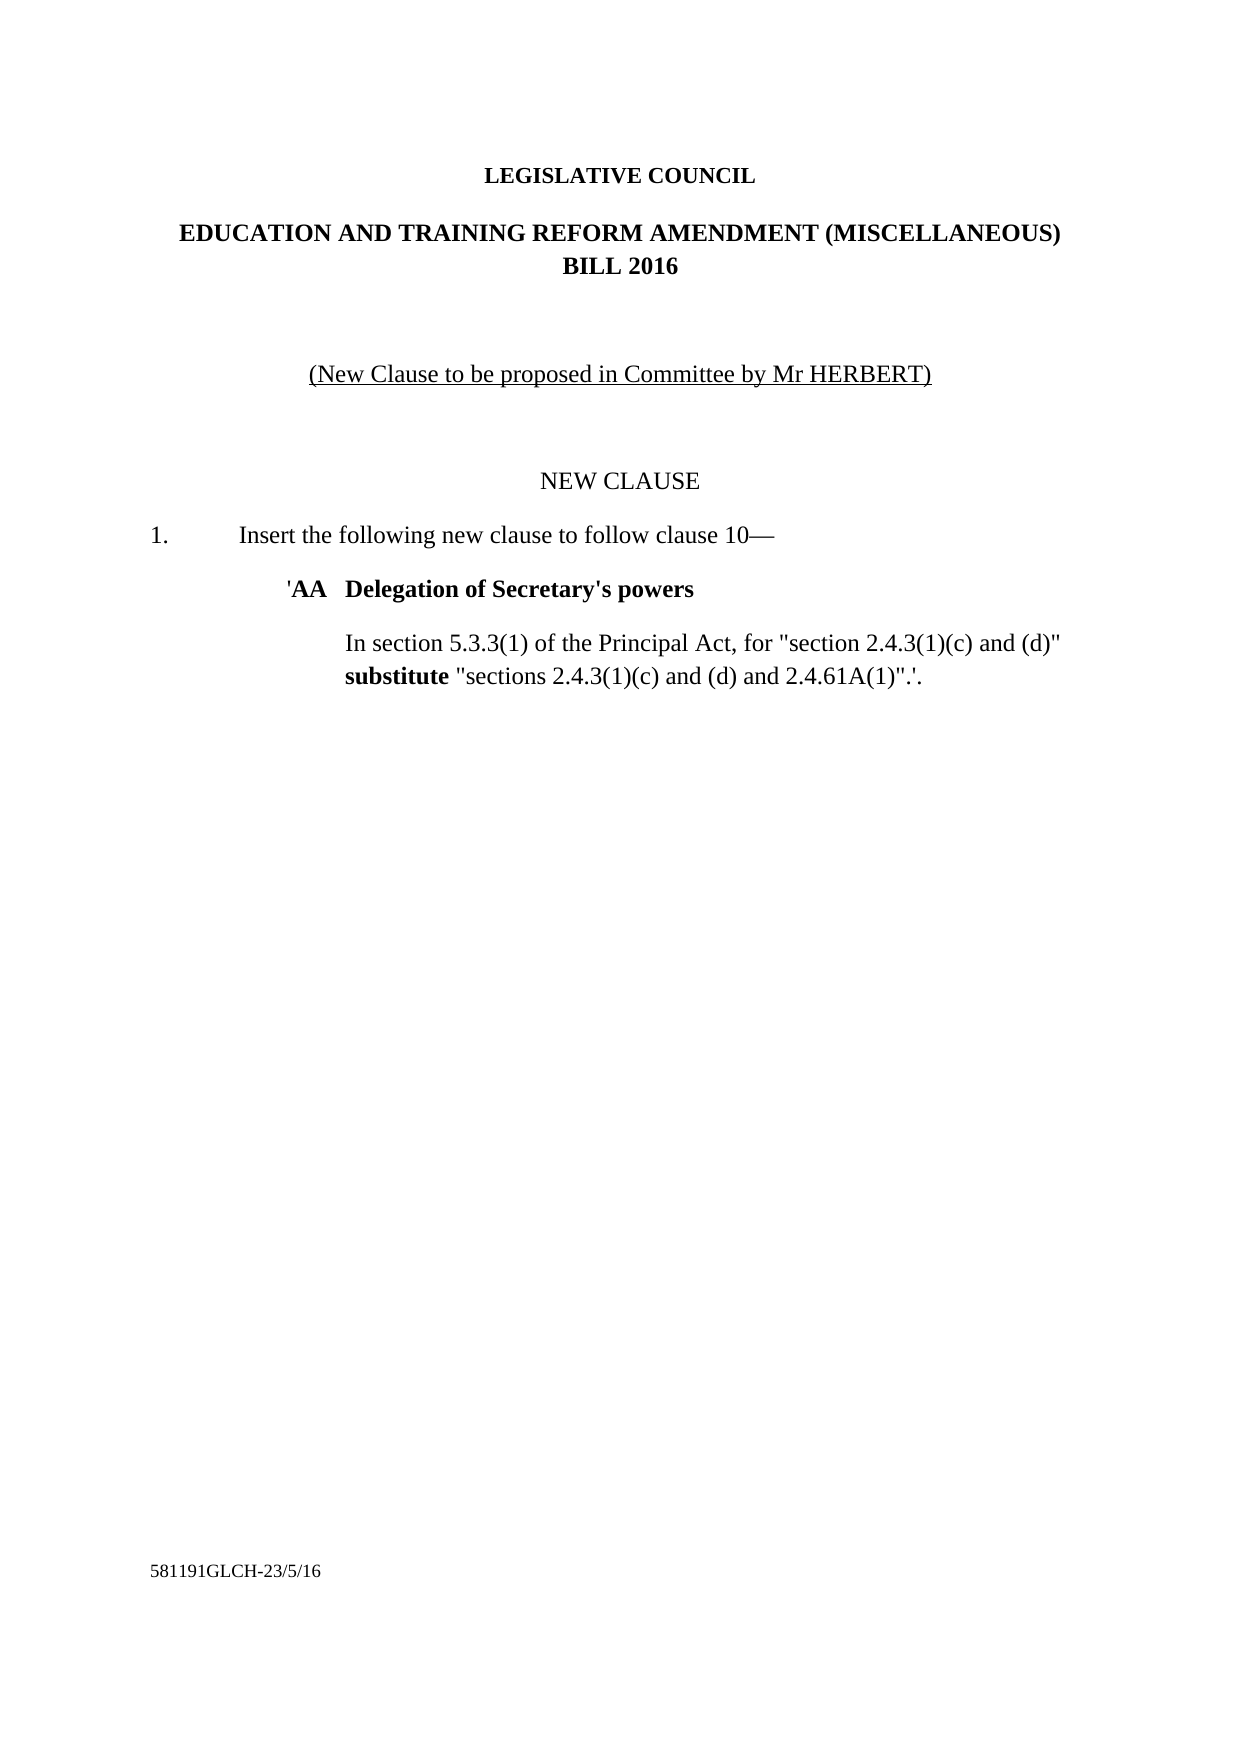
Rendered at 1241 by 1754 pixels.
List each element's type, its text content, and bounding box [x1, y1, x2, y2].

list Insert the following new clause to follow clause 10— [150, 520, 1090, 549]
text NEW CLAUSE [150, 466, 1090, 495]
subtitle In section 5.3.3(1) of the Principal Act, for "section 2.4.3(1)(c) and (d)" substitute "sections 2.4.3(1)(c) and (d) and 2.4.61A(1)".'. [345, 628, 1090, 690]
text EDUCATION AND TRAINING REFORM AMENDMENT (MISCELLANEOUS) BILL 2016 [150, 218, 1090, 279]
subtitle 'AA Delegation of Secretary's powers [150, 574, 1090, 603]
text (New Clause to be proposed in Committee by Mr HERBERT) [150, 359, 1090, 387]
text Legislative Council [0, 162, 1240, 189]
